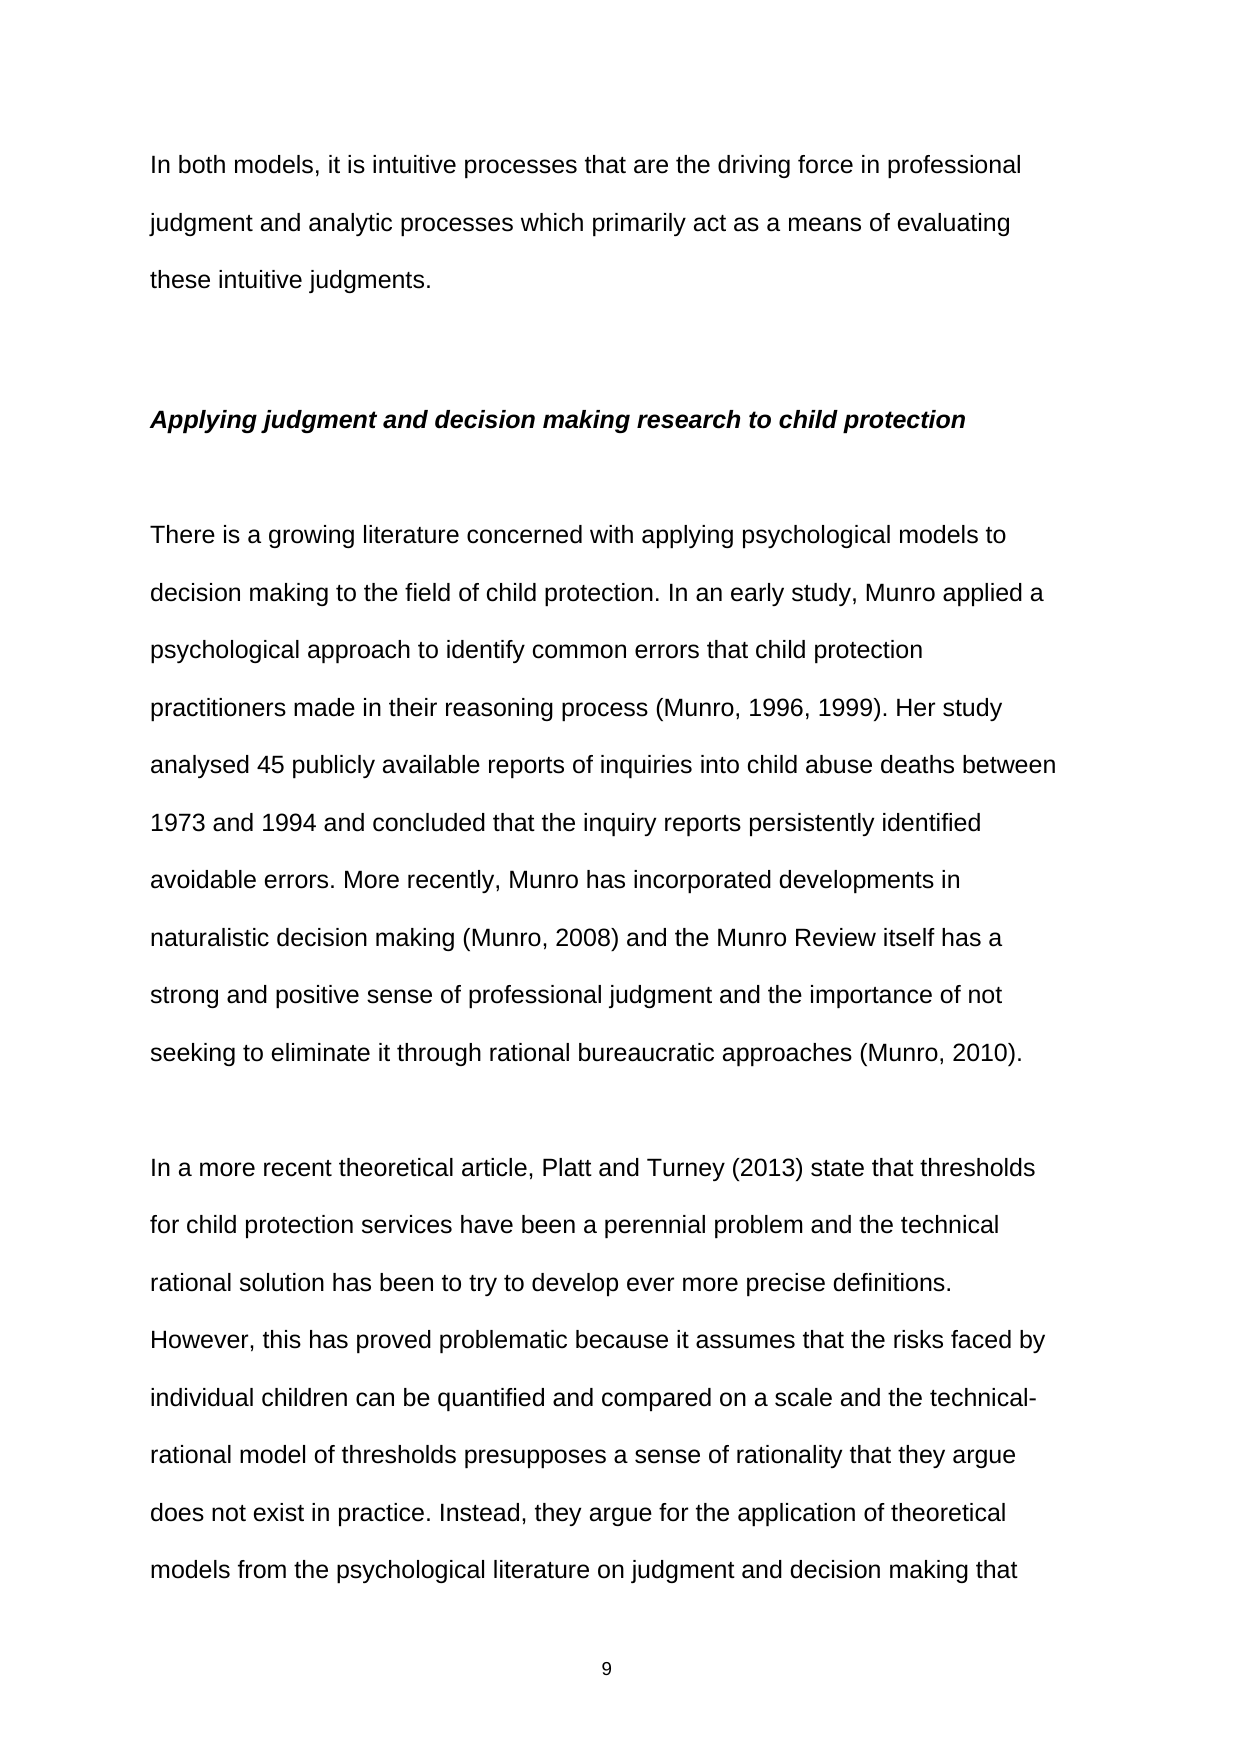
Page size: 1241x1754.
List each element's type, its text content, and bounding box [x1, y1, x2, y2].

text In both models, it is intuitive processes that are the driving force in professional judgment and analytic processes which primarily act as a means of evaluating these intuitive judgments. [150, 150, 1063, 294]
text There is a growing literature concerned with applying psychological models to decision making to the field of child protection. In an early study, Munro applied a psychological approach to identify common errors that child protection practitioners made in their reasoning process (Munro, 1996, 1999). Her study analysed 45 publicly available reports of inquiries into child abuse deaths between 1973 and 1994 and concluded that the inquiry reports persistently identified avoidable errors. More recently, Munro has incorporated developments in naturalistic decision making (Munro, 2008) and the Munro Review itself has a strong and positive sense of professional judgment and the importance of not seeking to eliminate it through rational bureaucratic approaches (Munro, 2010). [150, 520, 1063, 1066]
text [150, 1152, 1063, 1584]
text Applying judgment and decision making research to child protection [150, 405, 1063, 434]
